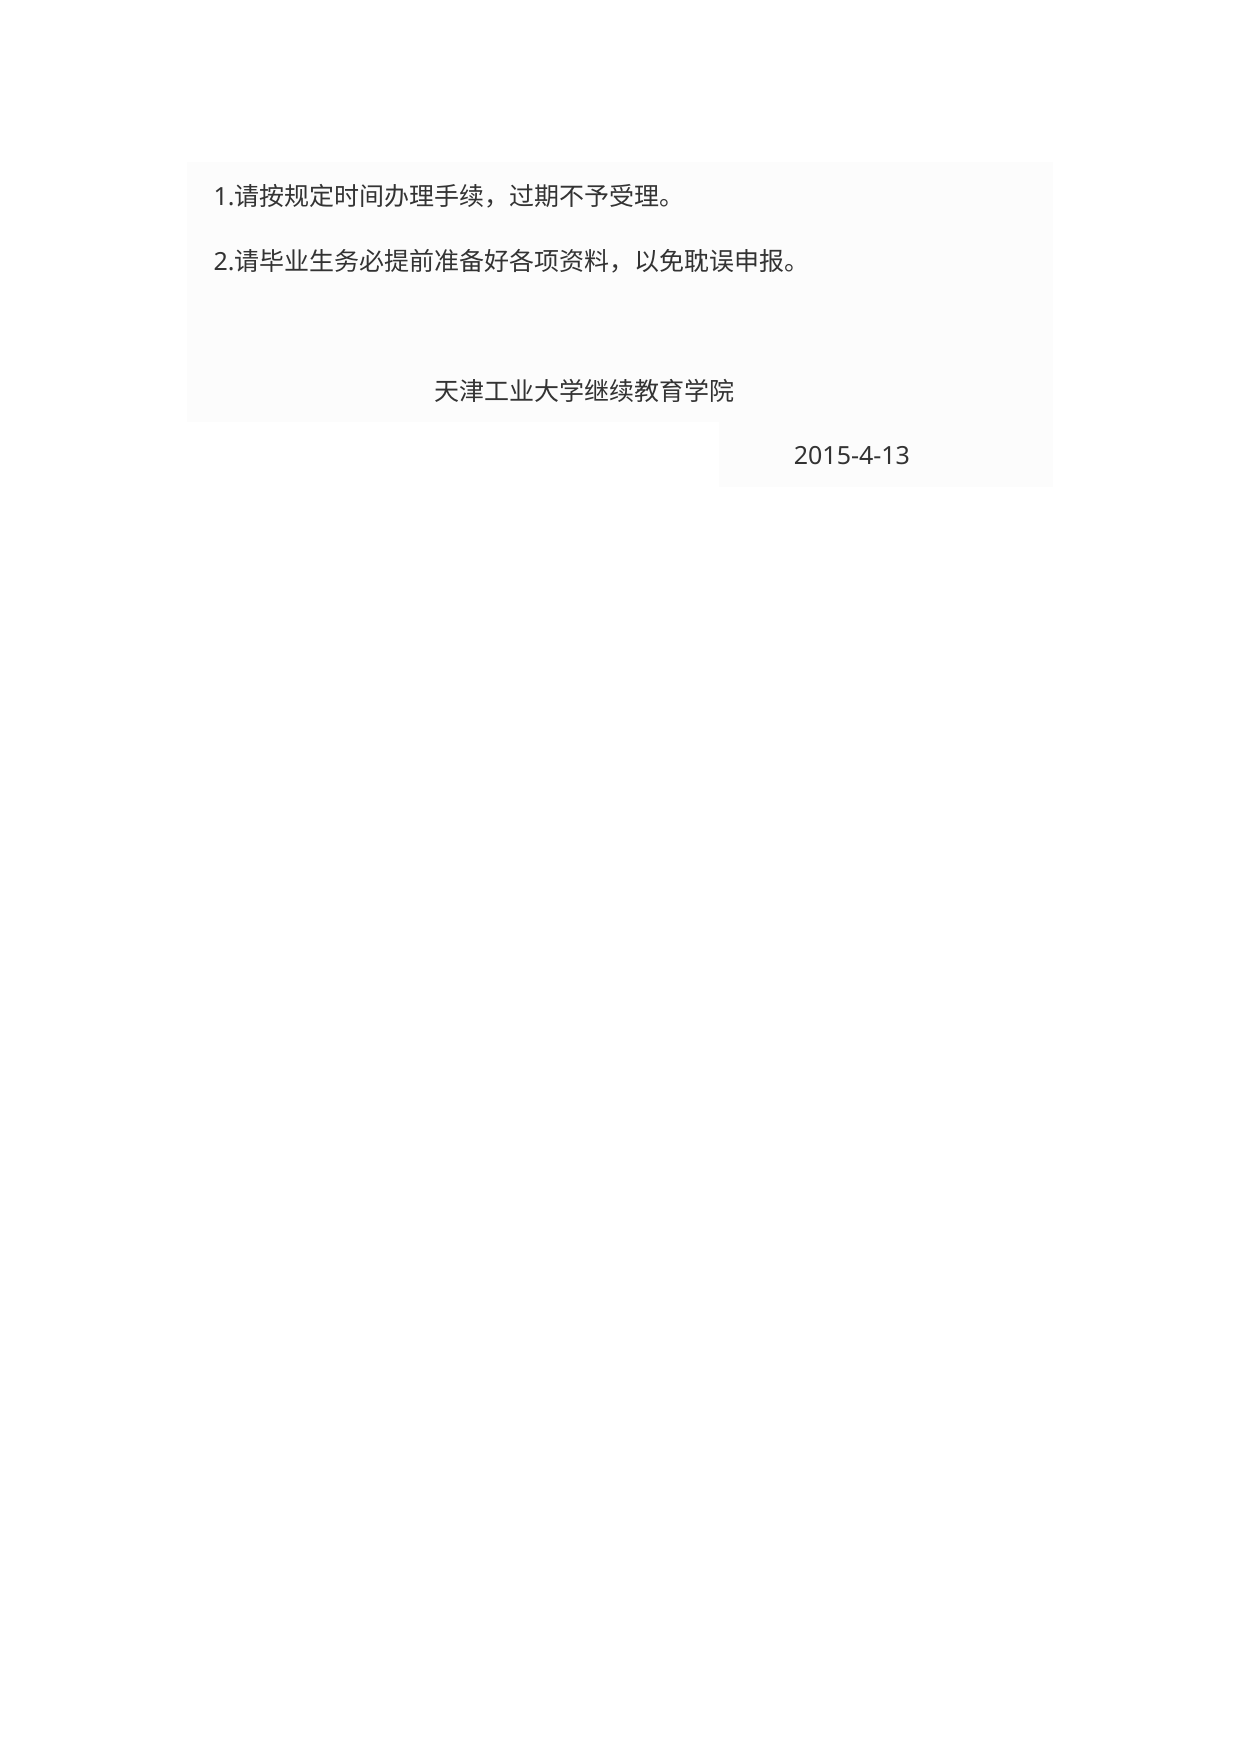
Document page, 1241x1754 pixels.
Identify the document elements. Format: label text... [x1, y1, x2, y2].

text 天津工业大学继续教育学院 [187, 357, 1053, 422]
text 2.请毕业生务必提前准备好各项资料，以免耽误申报。 [187, 227, 1053, 292]
text 1.请按规定时间办理手续，过期不予受理。 [187, 162, 1053, 227]
text 2015-4-13 [719, 422, 1053, 487]
